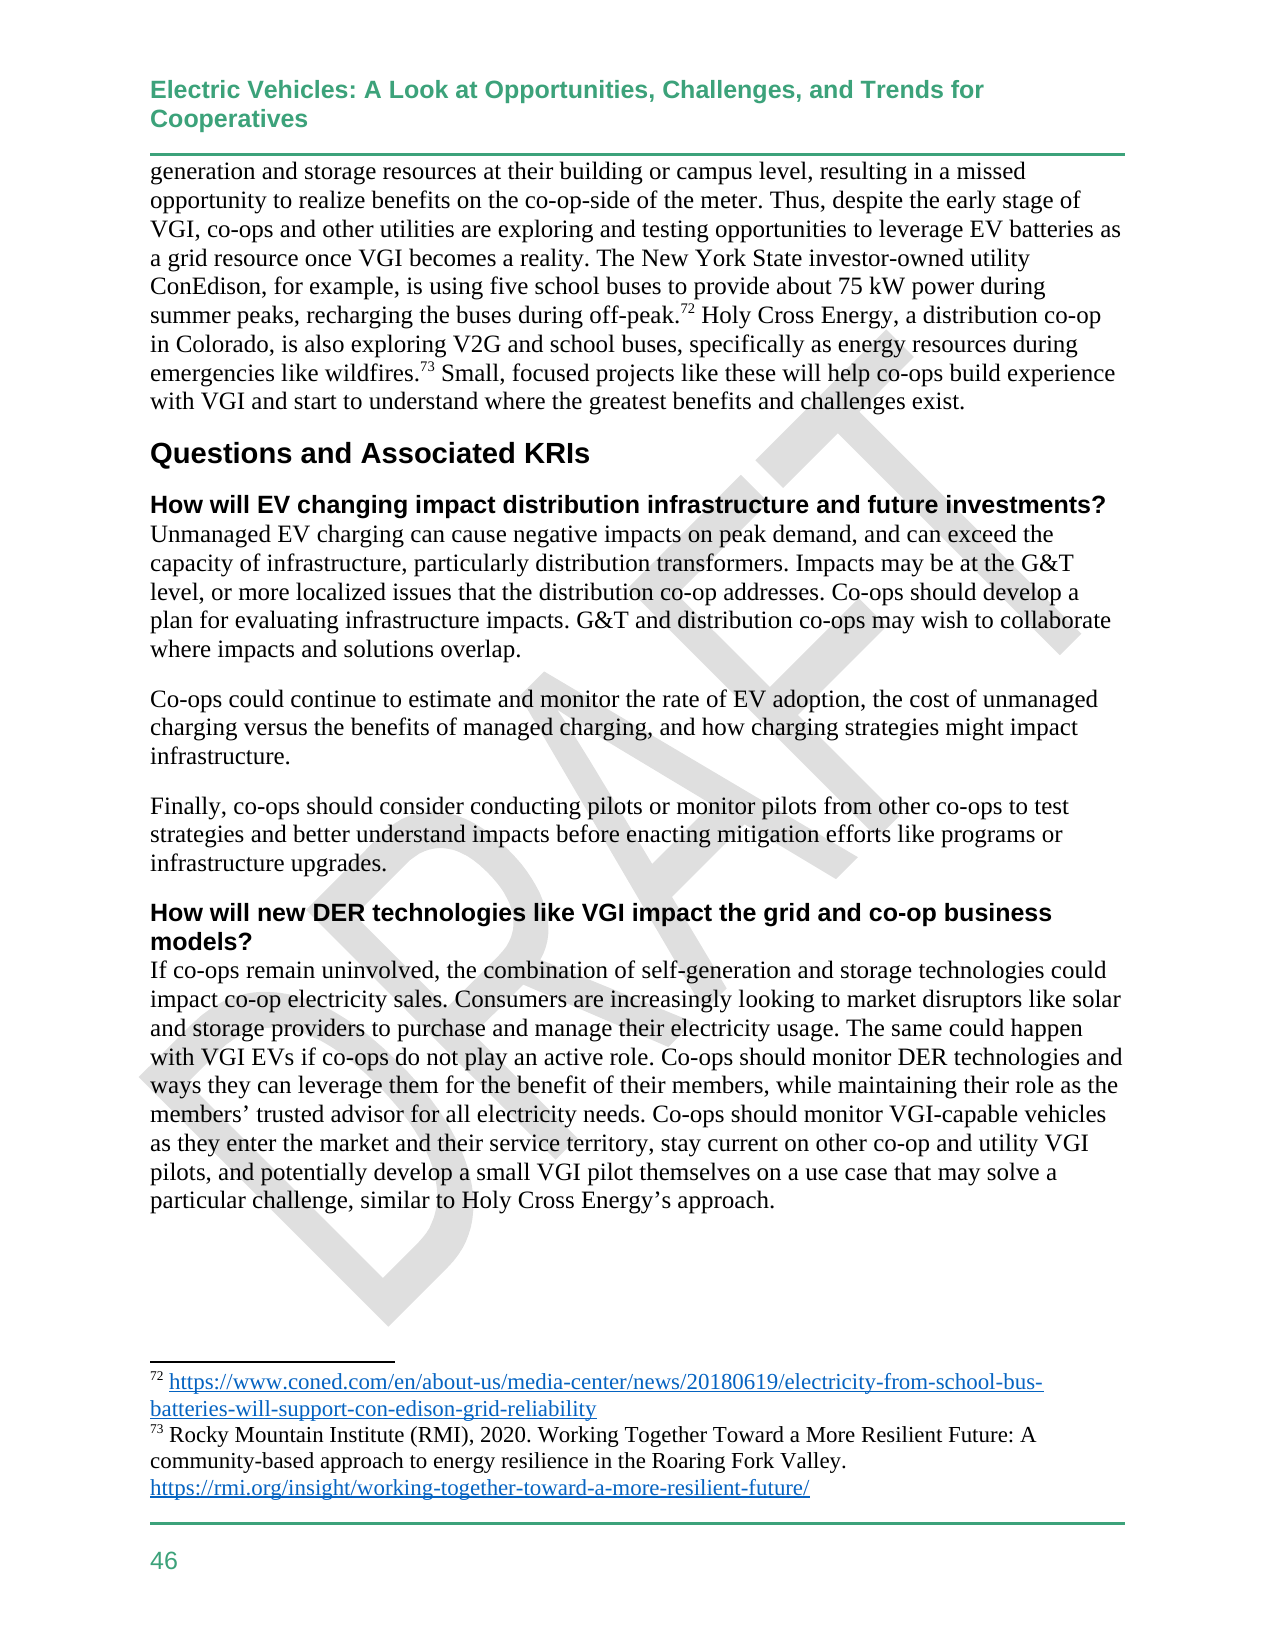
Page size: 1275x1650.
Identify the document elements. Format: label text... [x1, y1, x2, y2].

text Unmanaged EV charging can cause negative impacts on peak demand, and can exceed the capacity of infrastructure, particularly distribution transformers. Impacts may be at the G&T level, or more localized issues that the distribution co-op addresses. Co-ops should develop a plan for evaluating infrastructure impacts. G&T and distribution co-ops may wish to collaborate where impacts and solutions overlap. [150, 519, 1125, 663]
subtitle How will EV changing impact distribution infrastructure and future investments? [150, 490, 1125, 519]
text Co-ops could continue to estimate and monitor the rate of EV adoption, the cost of unmanaged charging versus the benefits of managed charging, and how charging strategies might impact infrastructure. [150, 684, 1125, 770]
subtitle How will new DER technologies like VGI impact the grid and co-op business models? [150, 898, 1125, 955]
text If co-ops remain uninvolved, the combination of self-generation and storage technologies could impact co-op electricity sales. Consumers are increasingly looking to market disruptors like solar and storage providers to purchase and manage their electricity usage. The same could happen with VGI EVs if co-ops do not play an active role. Co-ops should monitor DER technologies and ways they can leverage them for the benefit of their members, while maintaining their role as the members’ trusted advisor for all electricity needs. Co-ops should monitor VGI-capable vehicles as they enter the market and their service territory, stay current on other co-op and utility VGI pilots, and potentially develop a small VGI pilot themselves on a use case that may solve a particular challenge, similar to Holy Cross Energy’s approach. [150, 955, 1125, 1214]
subtitle Questions and Associated KRIs [150, 436, 1125, 469]
text Finally, co-ops should consider conducting pilots or monitor pilots from other co-ops to test strategies and better understand impacts before enacting mitigation efforts like programs or infrastructure upgrades. [150, 791, 1125, 877]
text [150, 156, 1125, 415]
